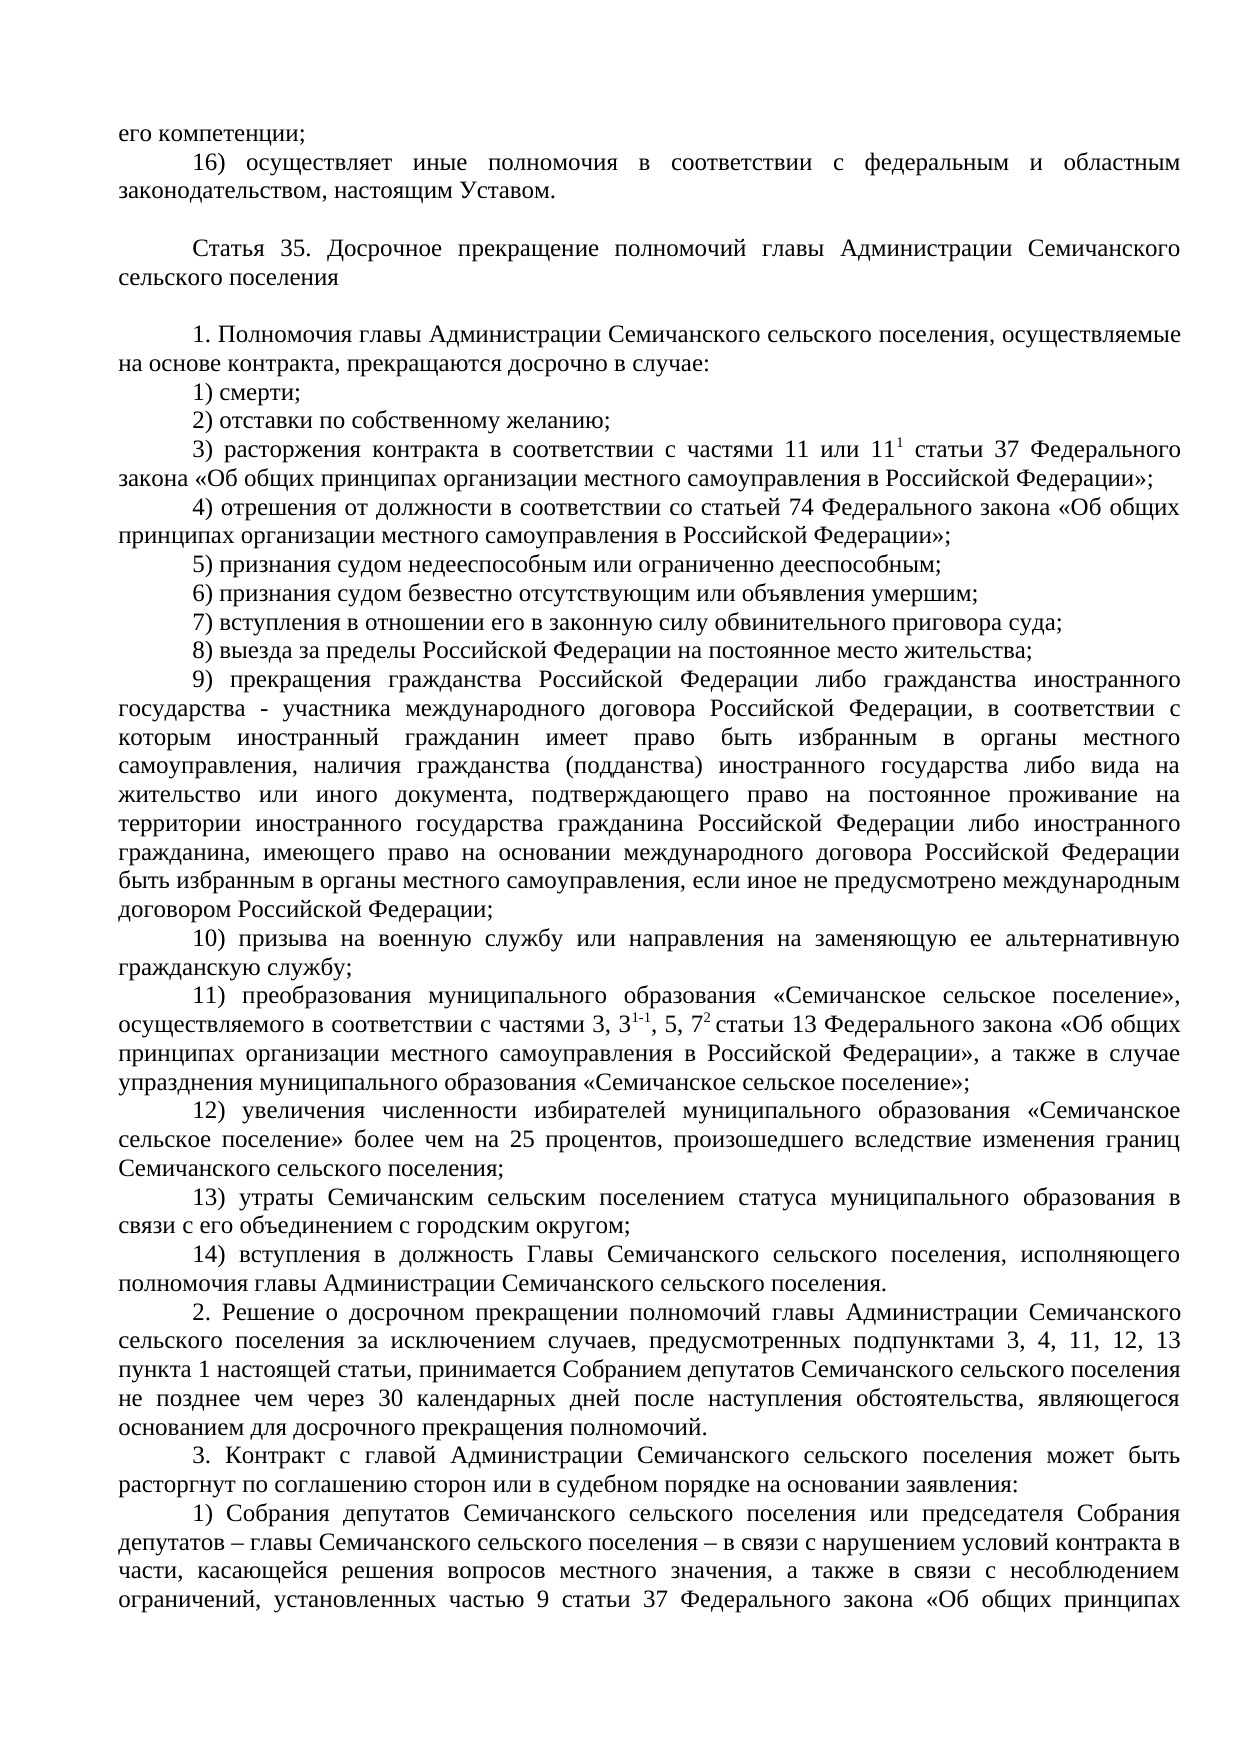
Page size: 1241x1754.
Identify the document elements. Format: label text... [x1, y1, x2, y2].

text 9) прекращения гражданства Российской Федерации либо гражданства иностранного государства - участника международного договора Российской Федерации, в соответствии с которым иностранный гражданин имеет право быть избранным в органы местного самоуправления, наличия гражданства (подданства) иностранного государства либо вида на жительство или иного документа, подтверждающего право на постоянное проживание на территории иностранного государства гражданина Российской Федерации либо иностранного гражданина, имеющего право на основании международного договора Российской Федерации быть избранным в органы местного самоуправления, если иное не предусмотрено международным договором Российской Федерации; [118, 664, 1181, 923]
text 13) утраты Семичанским сельским поселением статуса муниципального образования в связи с его объединением с городским округом; [118, 1182, 1181, 1239]
text 1. Полномочия главы Администрации Семичанского сельского поселения, осуществляемые на основе контракта, прекращаются досрочно в случае: [118, 319, 1181, 377]
text 6) признания судом безвестно отсутствующим или объявления умершим; [118, 578, 1181, 607]
text 14) вступления в должность Главы Семичанского сельского поселения, исполняющего полномочия главы Администрации Семичанского сельского поселения. [118, 1239, 1181, 1297]
text 3. Контракт с главой Администрации Семичанского сельского поселения может быть расторгнут по соглашению сторон или в судебном порядке на основании заявления: [118, 1441, 1181, 1498]
text 4) отрешения от должности в соответствии со статьей 74 Федерального закона «Об общих принципах организации местного самоуправления в Российской Федерации»; [118, 492, 1181, 549]
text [118, 118, 1181, 147]
text 2) отставки по собственному желанию; [118, 406, 1181, 434]
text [118, 1498, 1181, 1613]
text 7) вступления в отношении его в законную силу обвинительного приговора суда; [118, 607, 1181, 636]
text 8) выезда за пределы Российской Федерации на постоянное место жительства; [118, 636, 1181, 664]
text 5) признания судом недееспособным или ограниченно дееспособным; [118, 549, 1181, 578]
text 12) увеличения численности избирателей муниципального образования «Семичанское сельское поселение» более чем на 25 процентов, произошедшего вследствие изменения границ Семичанского сельского поселения; [118, 1096, 1181, 1182]
text 3) расторжения контракта в соответствии с частями 11 или 111 статьи 37 Федерального закона «Об общих принципах организации местного самоуправления в Российской Федерации»; [118, 434, 1181, 492]
text 11) преобразования муниципального образования «Семичанское сельское поселение», осуществляемого в соответствии с частями 3, 31-1, 5, 72 статьи 13 Федерального закона «Об общих принципах организации местного самоуправления в Российской Федерации», а также в случае упразднения муниципального образования «Семичанское сельское поселение»; [118, 981, 1181, 1096]
text 2. Решение о досрочном прекращении полномочий главы Администрации Семичанского сельского поселения за исключением случаев, предусмотренных подпунктами 3, 4, 11, 12, 13 пункта 1 настоящей статьи, принимается Собранием депутатов Семичанского сельского поселения не позднее чем через 30 календарных дней после наступления обстоятельства, являющегося основанием для досрочного прекращения полномочий. [118, 1297, 1181, 1441]
text Статья 35. Досрочное прекращение полномочий главы Администрации Семичанского сельского поселения [118, 233, 1181, 291]
text 10) призыва на военную службу или направления на заменяющую ее альтернативную гражданскую службу; [118, 923, 1181, 981]
text 16) осуществляет иные полномочия в соответствии с федеральным и областным законодательством, настоящим Уставом. [118, 147, 1181, 204]
text 1) смерти; [118, 377, 1181, 406]
